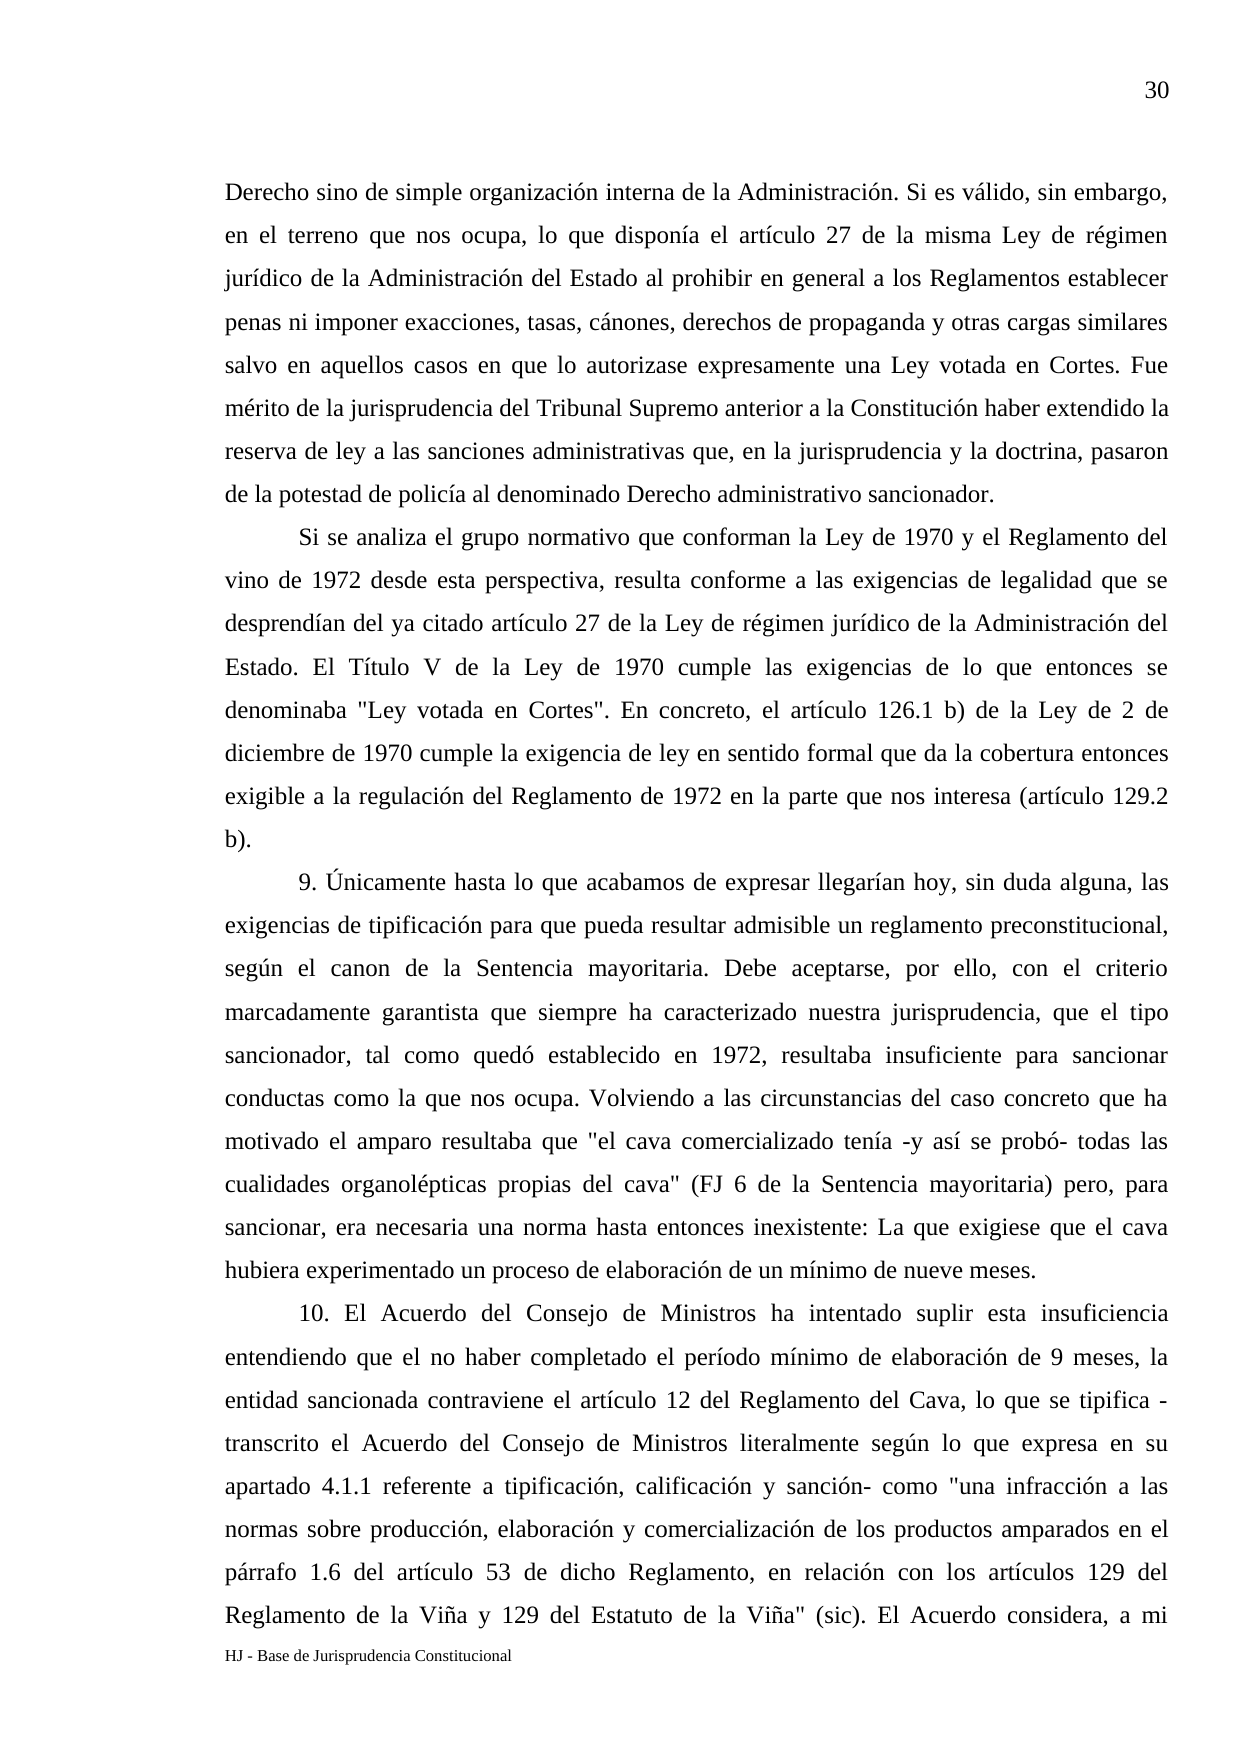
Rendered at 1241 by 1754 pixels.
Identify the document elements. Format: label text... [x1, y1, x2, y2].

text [224, 177, 1169, 508]
text 9. Únicamente hasta lo que acabamos de expresar llegarían hoy, sin duda alguna, las exigencias de tipificación para que pueda resultar admisible un reglamento preconstitucional, según el canon de la Sentencia mayoritaria. Debe aceptarse, por ello, con el criterio marcadamente garantista que siempre ha caracterizado nuestra jurisprudencia, que el tipo sancionador, tal como quedó establecido en 1972, resultaba insuficiente para sancionar conductas como la que nos ocupa. Volviendo a las circunstancias del caso concreto que ha motivado el amparo resultaba que "el cava comercializado tenía -y así se probó- todas las cualidades organolépticas propias del cava" (FJ 6 de la Sentencia mayoritaria) pero, para sancionar, era necesaria una norma hasta entonces inexistente: La que exigiese que el cava hubiera experimentado un proceso de elaboración de un mínimo de nueve meses. [224, 867, 1169, 1284]
text Si se analiza el grupo normativo que conforman la Ley de 1970 y el Reglamento del vino de 1972 desde esta perspectiva, resulta conforme a las exigencias de legalidad que se desprendían del ya citado artículo 27 de la Ley de régimen jurídico de la Administración del Estado. El Título V de la Ley de 1970 cumple las exigencias de lo que entonces se denominaba "Ley votada en Cortes". En concreto, el artículo 126.1 b) de la Ley de 2 de diciembre de 1970 cumple la exigencia de ley en sentido formal que da la cobertura entonces exigible a la regulación del Reglamento de 1972 en la parte que nos interesa (artículo 129.2 b). [224, 522, 1169, 853]
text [224, 1298, 1169, 1629]
